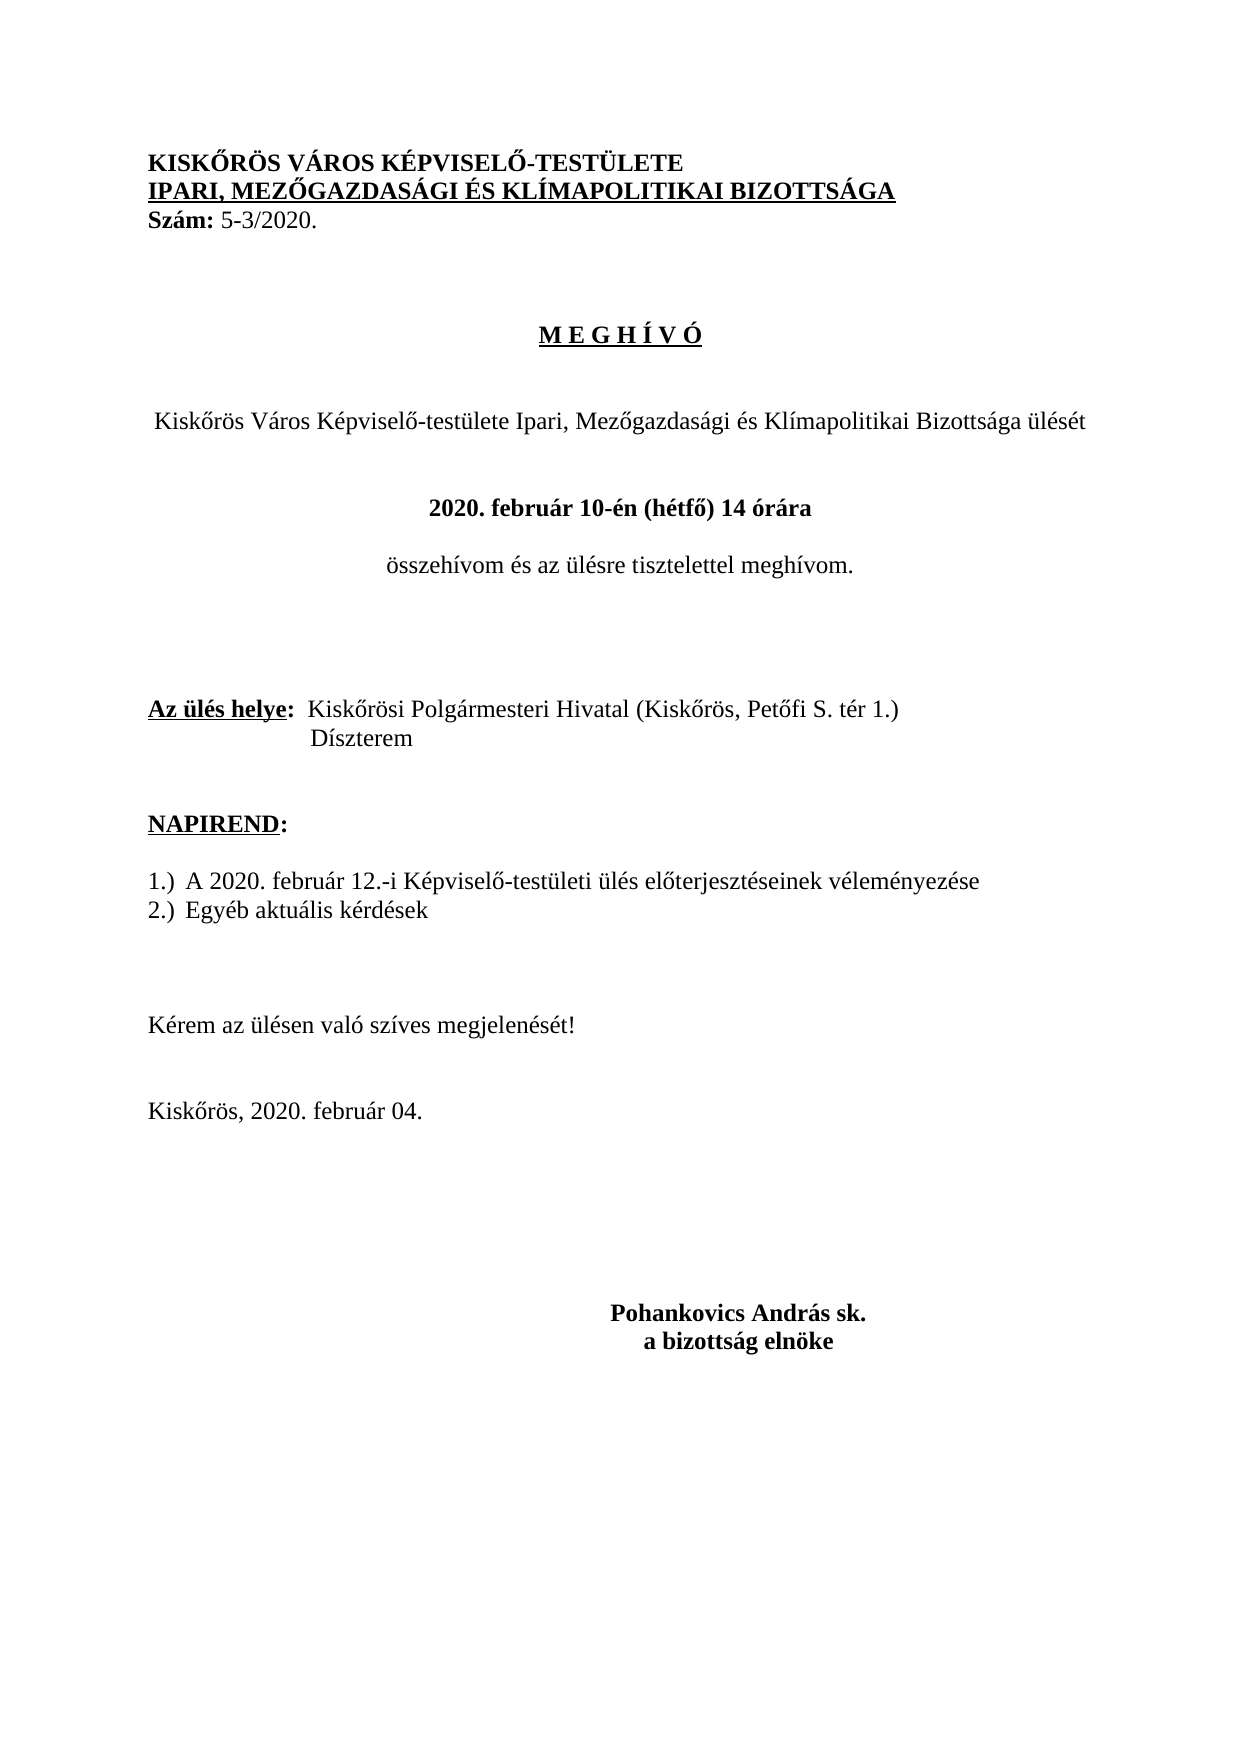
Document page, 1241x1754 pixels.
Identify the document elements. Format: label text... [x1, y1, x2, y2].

text 2020. február 10-én (hétfő) 14 órára [148, 493, 1092, 521]
subtitle KISKŐRÖS VÁROS KÉPVISELŐ-TESTÜLETE [148, 148, 1092, 176]
text a bizottság elnöke [148, 1326, 1092, 1355]
text Pohankovics András sk. [148, 1298, 1092, 1326]
text NAPIREND: [148, 809, 1092, 838]
text Kiskőrös, 2020. február 04. [148, 1096, 1092, 1125]
subtitle IPARI, MEZŐGAZDASÁGI ÉS KLÍMAPOLITIKAI BIZOTTSÁGA [148, 176, 1092, 205]
subtitle Szám: 5-3/2020. [148, 205, 1092, 234]
text összehívom és az ülésre tisztelettel meghívom. [148, 550, 1092, 579]
subtitle Kiskőrös Város Képviselő-testülete Ipari, Mezőgazdasági és Klímapolitikai Bizottsága ülését [148, 406, 1092, 435]
list Egyéb aktuális kérdések [148, 895, 1092, 924]
text Díszterem [148, 723, 1092, 751]
text M E G H Í V Ó [148, 320, 1092, 349]
list A 2020. február 12.-i Képviselő-testületi ülés előterjesztéseinek véleményezése [148, 866, 1092, 895]
text Az ülés helye: Kiskőrösi Polgármesteri Hivatal (Kiskőrös, Petőfi S. tér 1.) [148, 694, 1092, 723]
text Kérem az ülésen való szíves megjelenését! [148, 1010, 1092, 1039]
